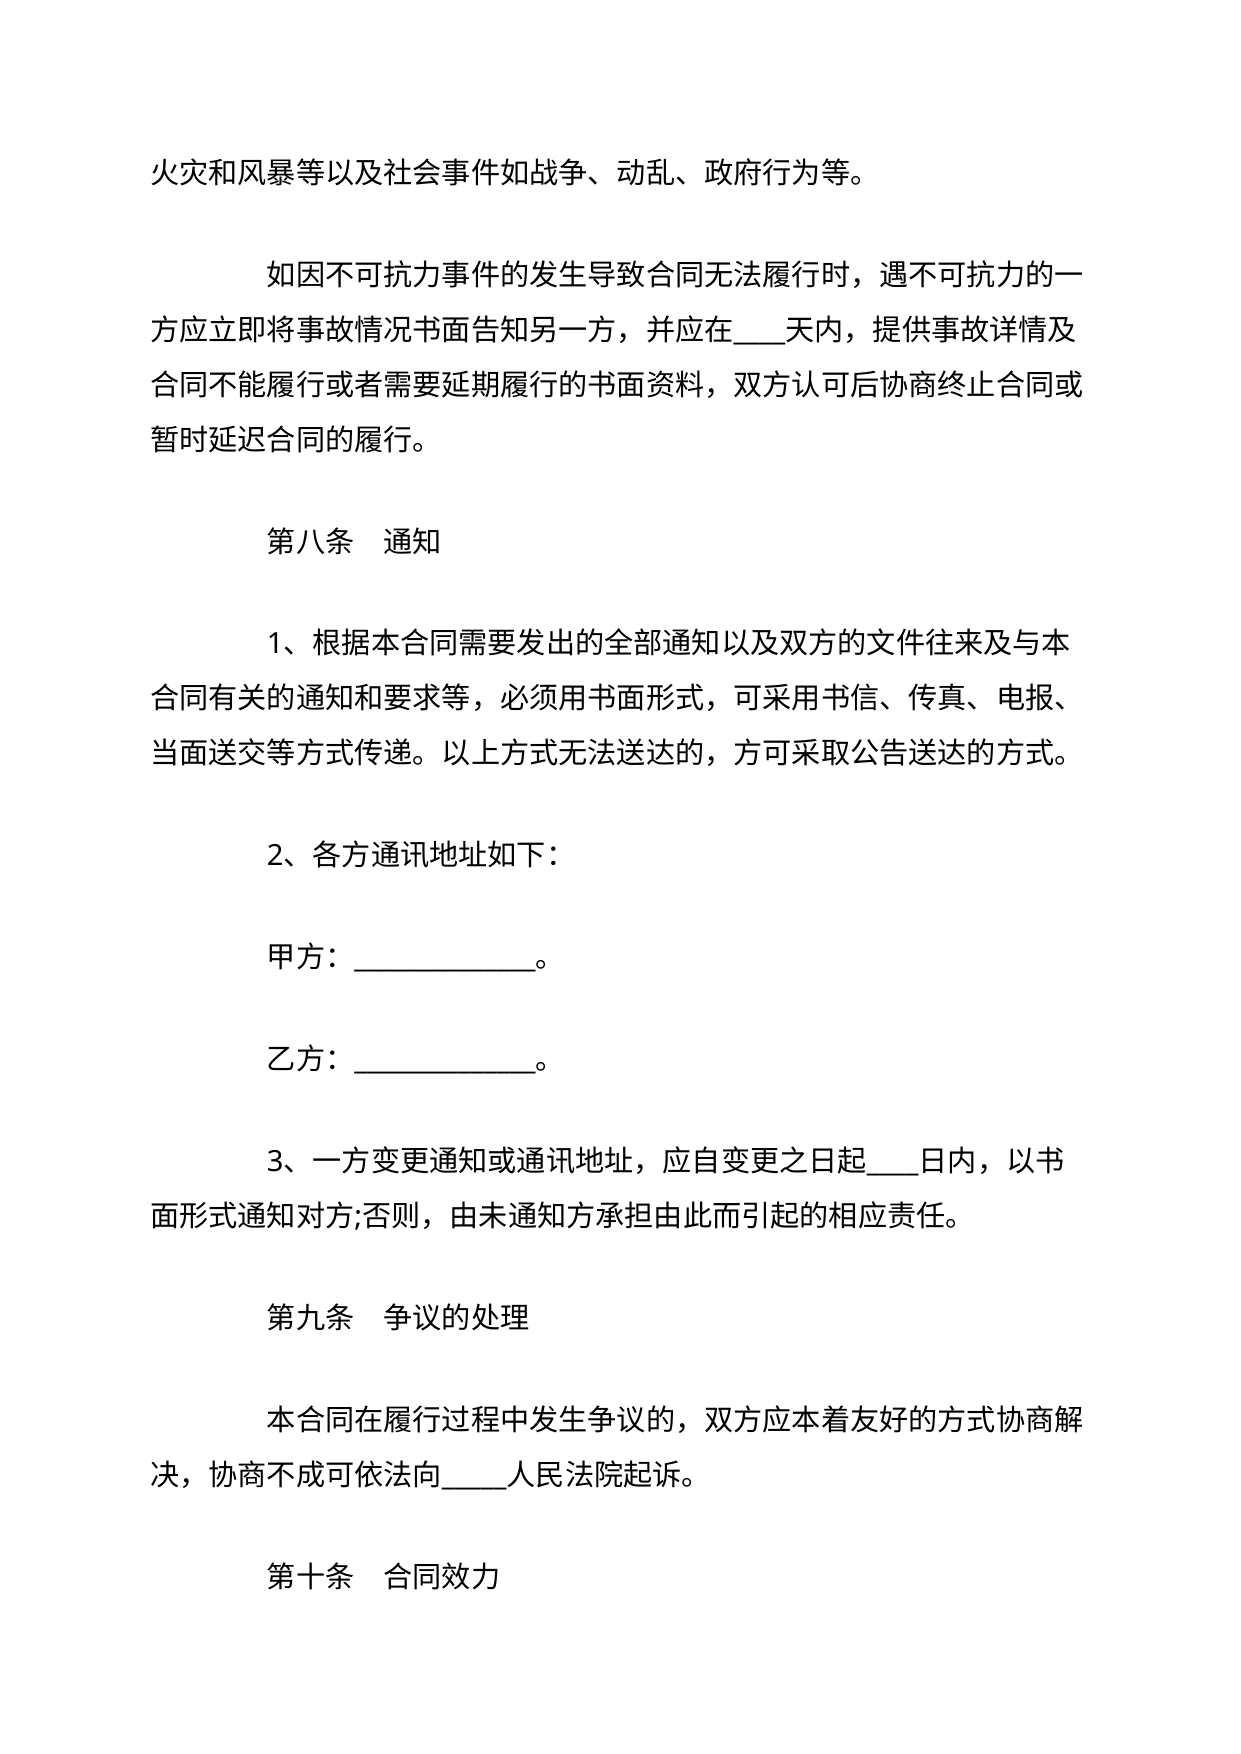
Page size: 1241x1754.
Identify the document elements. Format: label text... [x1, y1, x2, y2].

text 乙方：______________。 [150, 1036, 1090, 1078]
text 第八条 通知 [150, 518, 1090, 561]
text 本合同在履行过程中发生争议的，双方应本着友好的方式协商解决，协商不成可依法向_____人民法院起诉。 [150, 1396, 1090, 1494]
text 甲方：______________。 [150, 934, 1090, 976]
text 如因不可抗力事件的发生导致合同无法履行时，遇不可抗力的一方应立即将事故情况书面告知另一方，并应在____天内，提供事故详情及合同不能履行或者需要延期履行的书面资料，双方认可后协商终止合同或暂时延迟合同的履行。 [150, 252, 1090, 459]
text 第九条 争议的处理 [150, 1295, 1090, 1337]
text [150, 150, 1090, 192]
text 1、根据本合同需要发出的全部通知以及双方的文件往来及与本合同有关的通知和要求等，必须用书面形式，可采用书信、传真、电报、当面送交等方式传递。以上方式无法送达的，方可采取公告送达的方式。 [150, 620, 1090, 772]
text 第十条 合同效力 [150, 1553, 1090, 1596]
text 3、一方变更通知或通讯地址，应自变更之日起____日内，以书面形式通知对方;否则，由未通知方承担由此而引起的相应责任。 [150, 1138, 1090, 1235]
text 2、各方通讯地址如下： [150, 832, 1090, 874]
